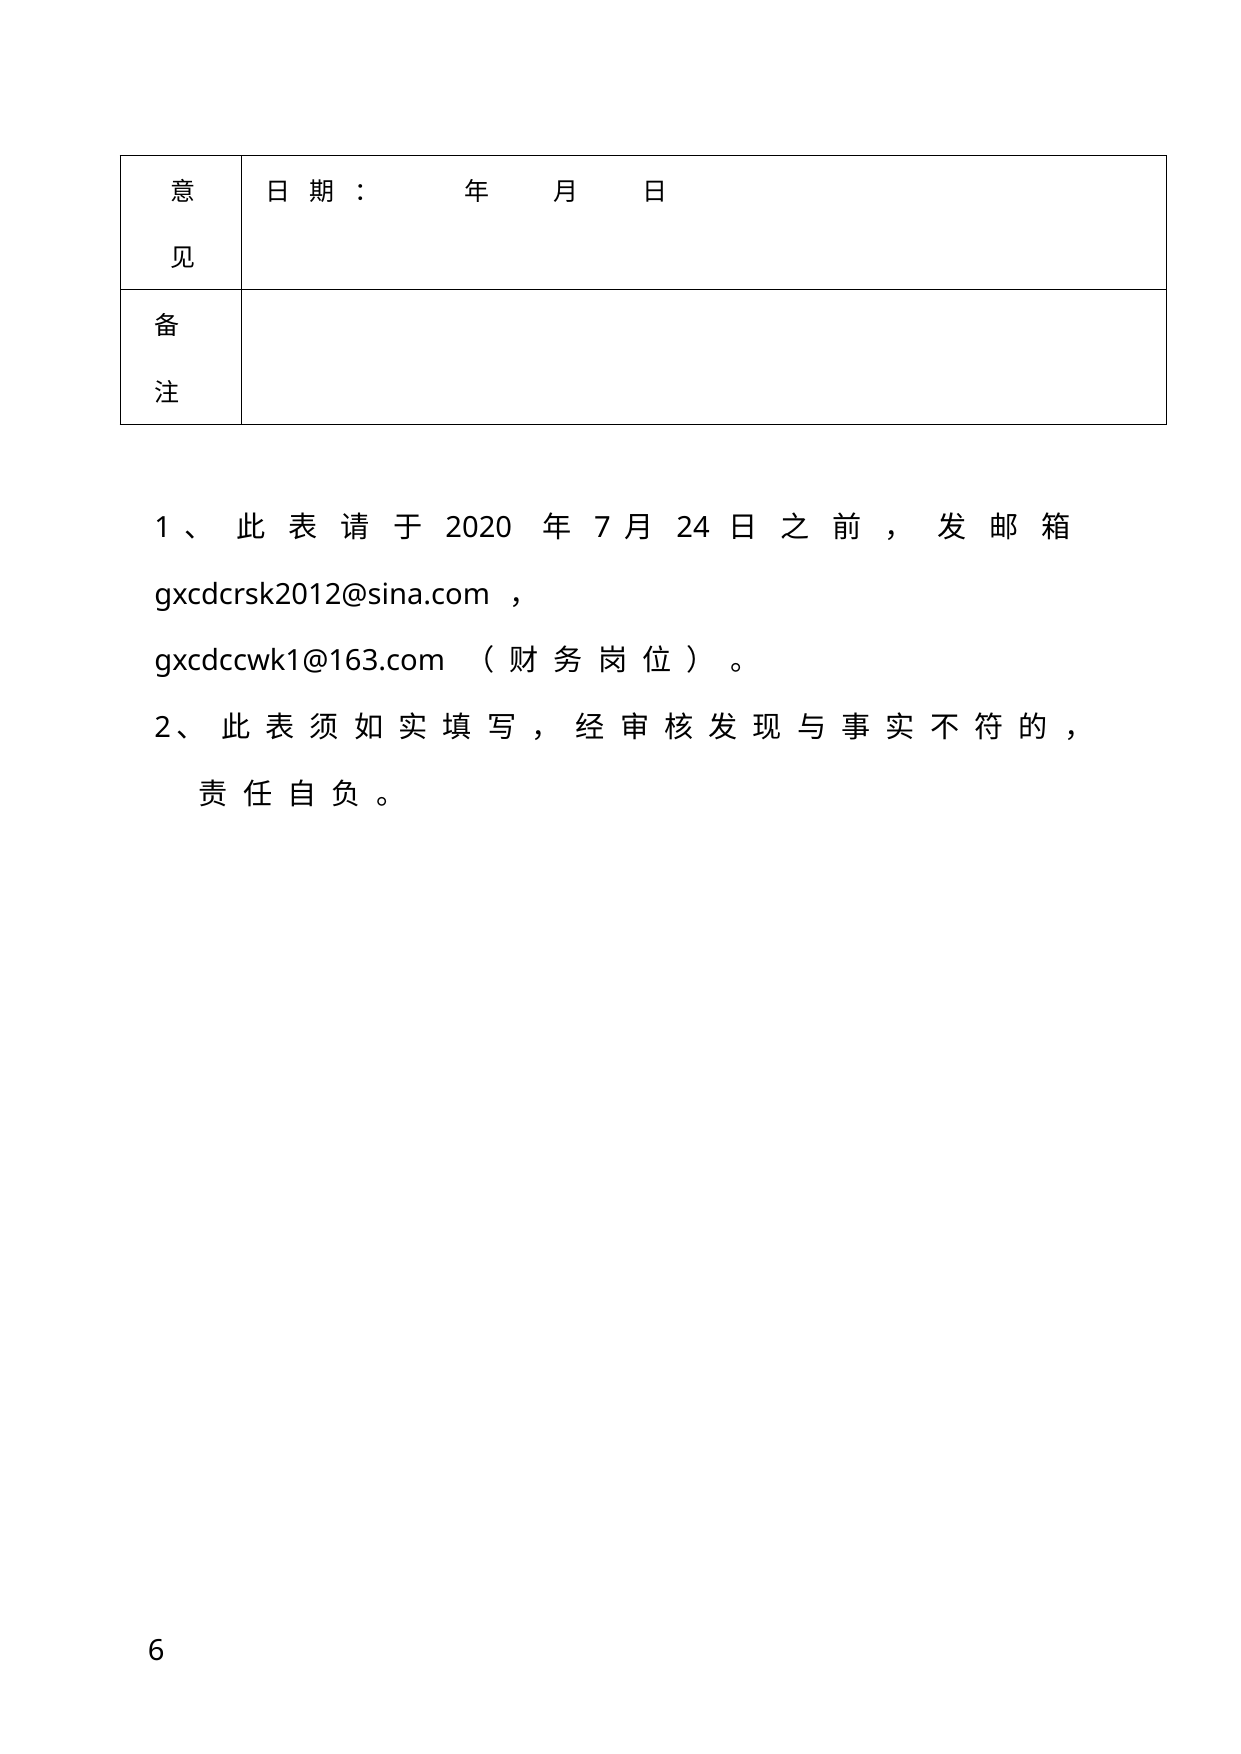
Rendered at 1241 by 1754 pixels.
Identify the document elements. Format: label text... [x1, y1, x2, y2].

table_cell [242, 290, 1166, 424]
table_cell 审 核 意 见 [121, 156, 241, 289]
table_cell 备 注 [121, 290, 241, 424]
text 1、此表请于2020年7月24日之前，发邮箱 gxcdcrsk2012@sina.com， [154, 491, 1086, 625]
table_cell 审核人： 审核日期： 年 月 日 [242, 156, 1166, 289]
text gxcdccwk1@163.com（财务岗位）。 [154, 625, 1086, 691]
text 2、此表须如实填写，经审核发现与事实不符的，责任自负。 [148, 691, 1086, 825]
